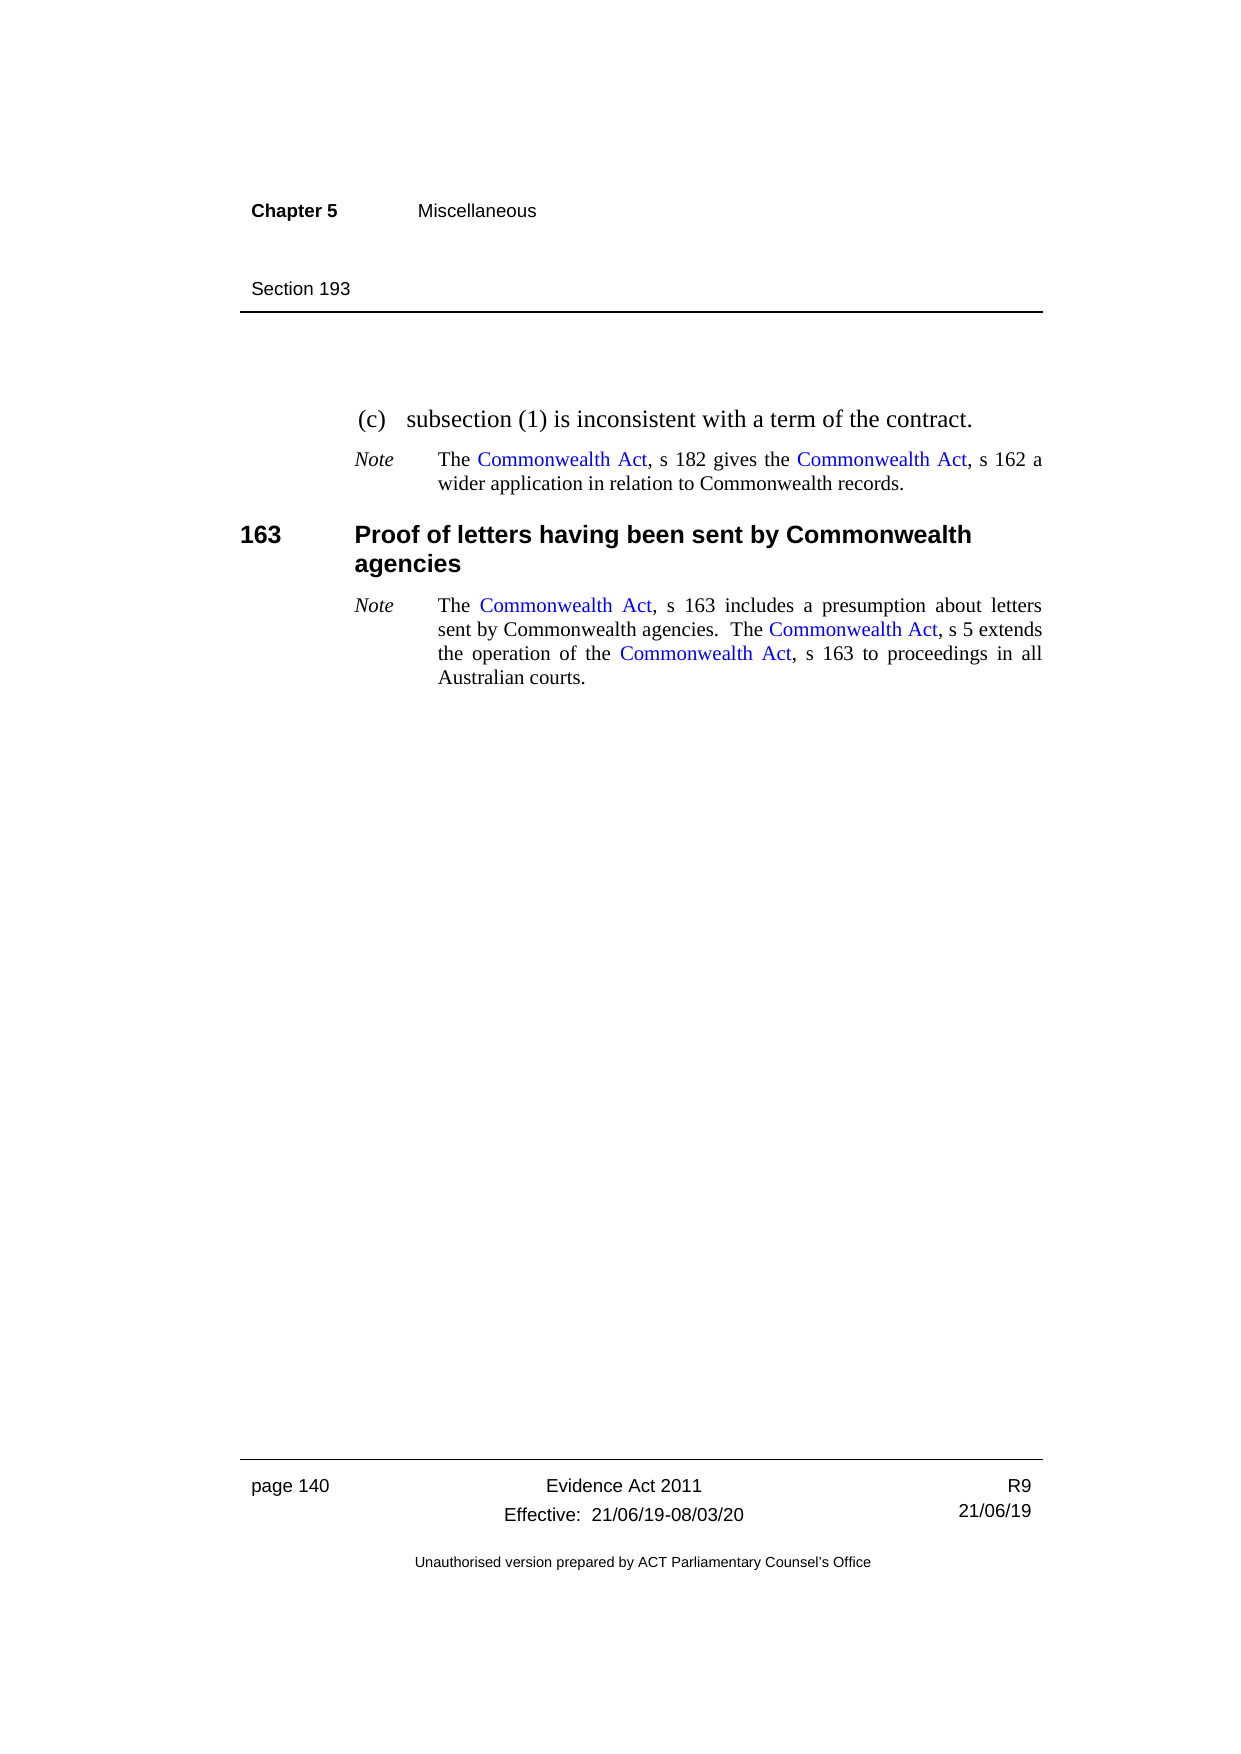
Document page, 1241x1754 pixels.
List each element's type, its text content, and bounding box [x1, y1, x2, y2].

text (c) subsection (1) is inconsistent with a term of the contract. [240, 404, 1042, 433]
text Note The Commonwealth Act, s 163 includes a presumption about letters sent by Commonwealth agencies. The Commonwealth Act, s 5 extends the operation of the Commonwealth Act, s 163 to proceedings in all Australian courts. [354, 592, 1042, 689]
text 163 Proof of letters having been sent by Commonwealth agencies [240, 520, 1042, 578]
text Note The Commonwealth Act, s 182 gives the Commonwealth Act, s 162 a wider application in relation to Commonwealth records. [354, 447, 1042, 495]
